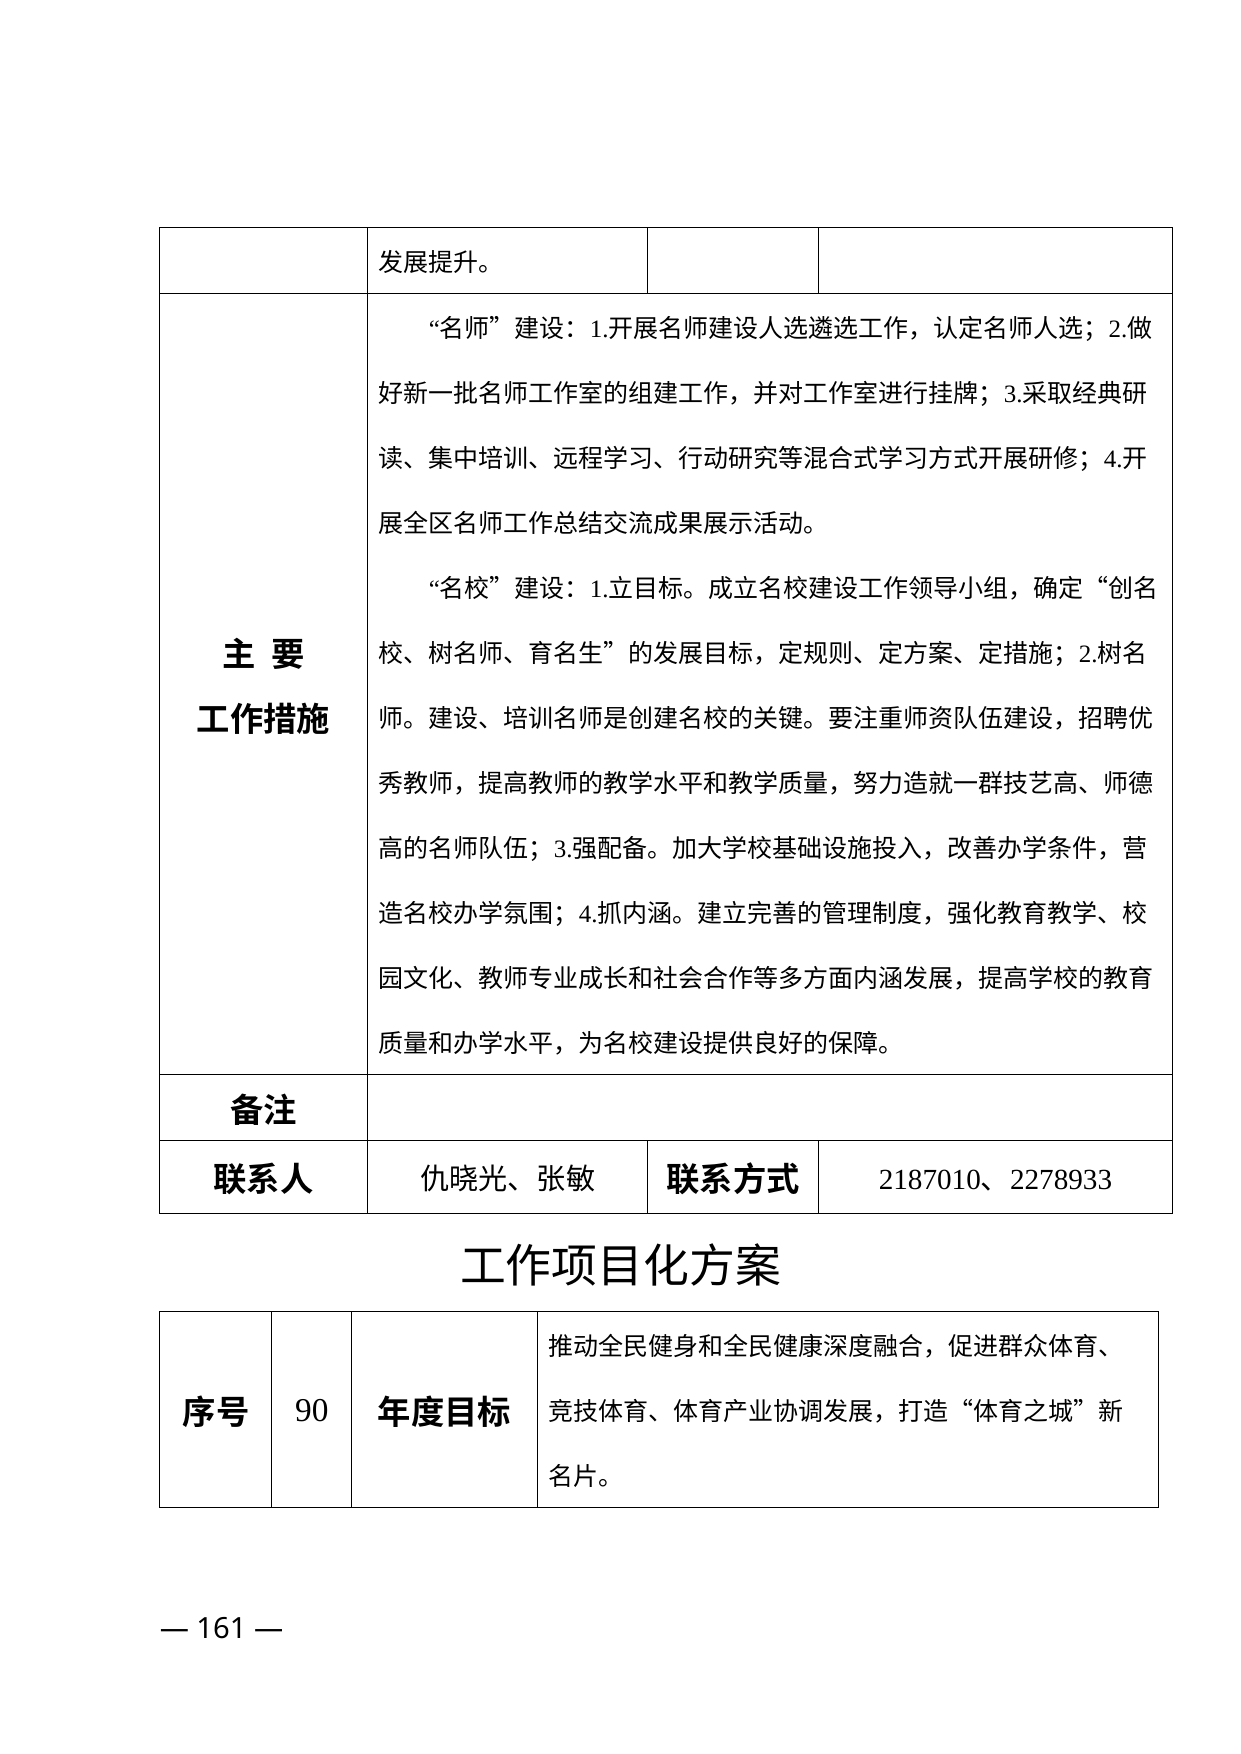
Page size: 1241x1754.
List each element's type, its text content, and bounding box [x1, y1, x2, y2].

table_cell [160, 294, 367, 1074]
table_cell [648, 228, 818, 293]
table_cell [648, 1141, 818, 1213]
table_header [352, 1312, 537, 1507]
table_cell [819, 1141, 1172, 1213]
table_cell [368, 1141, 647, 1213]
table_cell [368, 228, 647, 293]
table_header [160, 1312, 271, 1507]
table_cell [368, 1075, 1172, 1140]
text 工作项目化方案 [159, 1214, 1081, 1311]
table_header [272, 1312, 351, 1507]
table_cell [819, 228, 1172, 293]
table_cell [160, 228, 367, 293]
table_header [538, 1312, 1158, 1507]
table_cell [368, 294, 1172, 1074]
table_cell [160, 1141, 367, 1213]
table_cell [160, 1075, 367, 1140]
